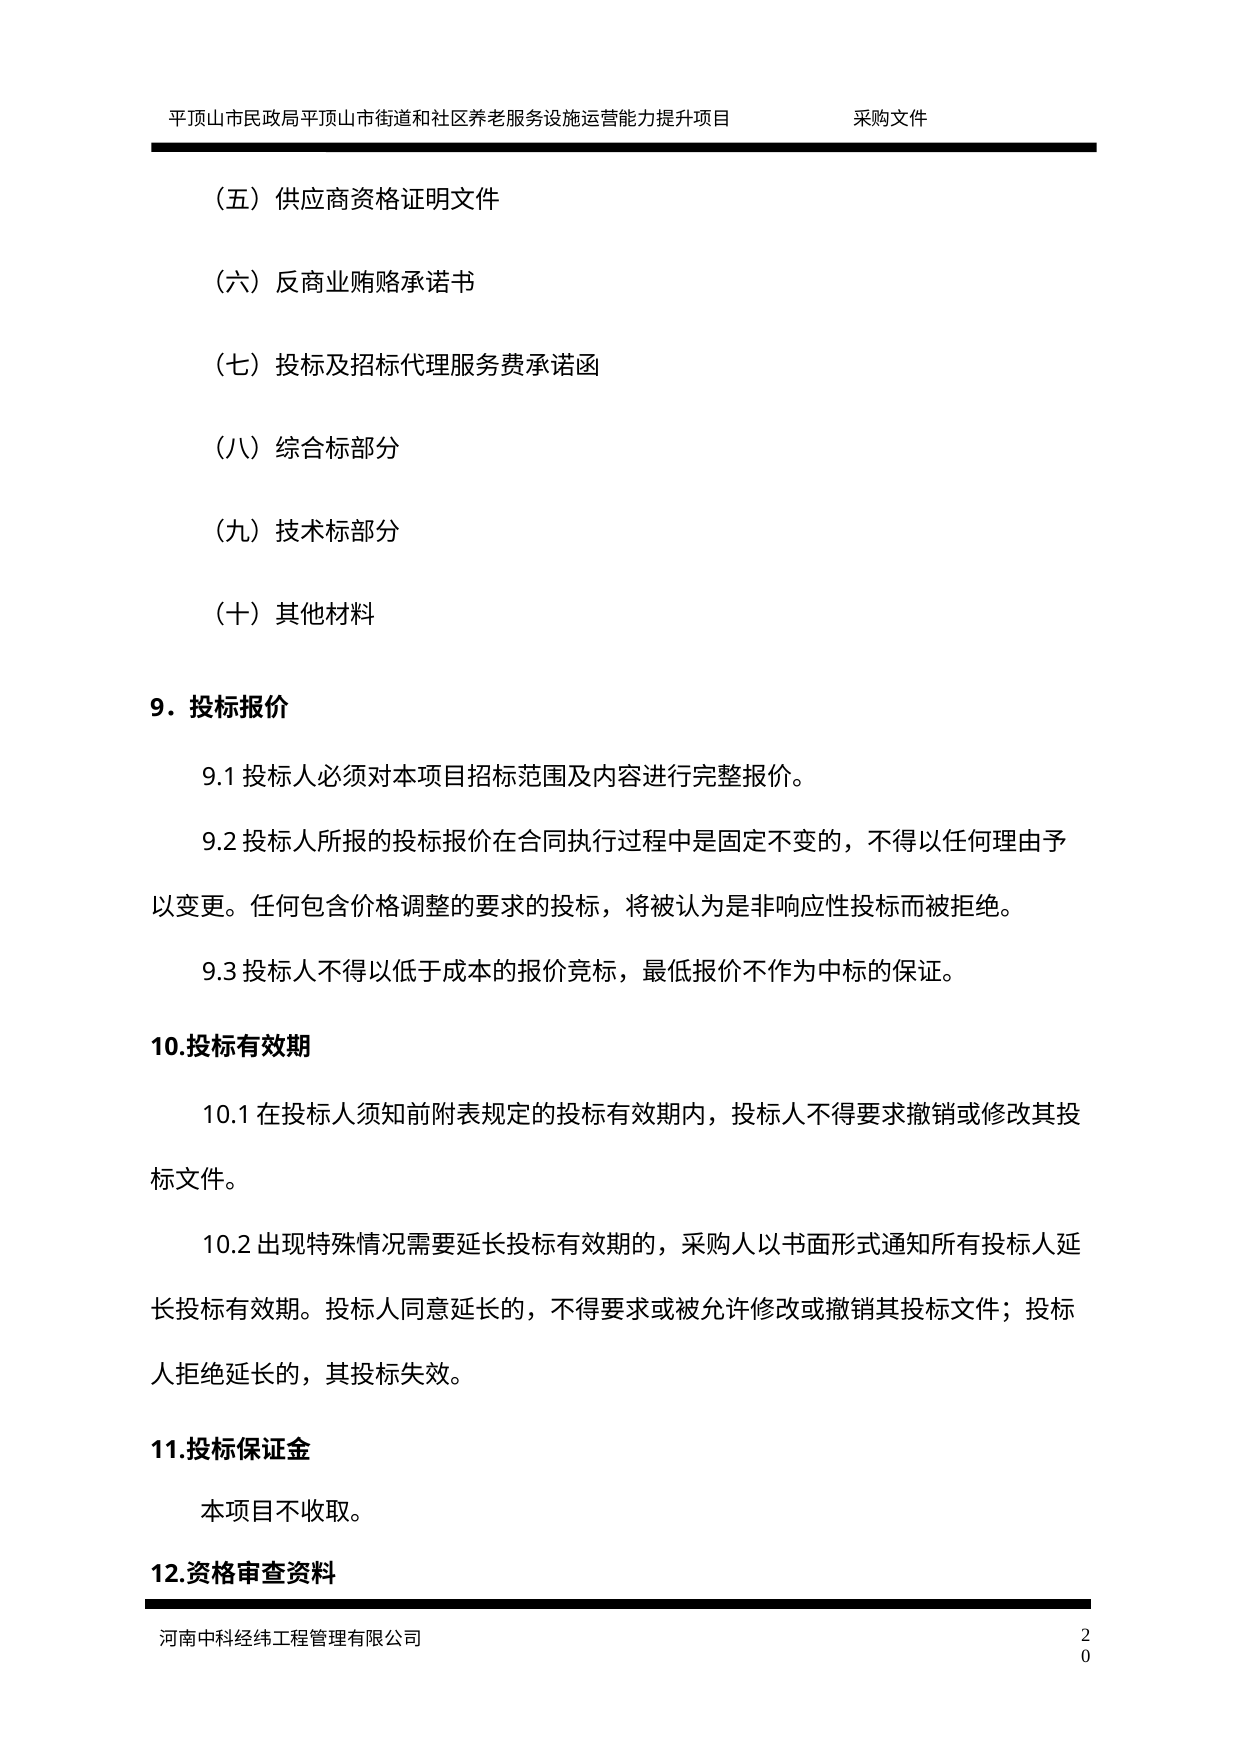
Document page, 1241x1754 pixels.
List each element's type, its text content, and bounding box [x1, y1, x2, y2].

text （九）技术标部分 [150, 497, 1090, 562]
text （五）供应商资格证明文件 [150, 165, 1090, 230]
text （七）投标及招标代理服务费承诺函 [150, 331, 1090, 396]
text 12.资格审查资料 [150, 1546, 1090, 1592]
text 9.1投标人必须对本项目招标范围及内容进行完整报价。 [150, 742, 1090, 807]
text 11.投标保证金 [150, 1422, 1090, 1467]
text 10.投标有效期 [150, 1018, 1090, 1064]
text 9.2投标人所报的投标报价在合同执行过程中是固定不变的，不得以任何理由予以变更。任何包含价格调整的要求的投标，将被认为是非响应性投标而被拒绝。 [150, 807, 1090, 937]
text 10.2出现特殊情况需要延长投标有效期的，采购人以书面形式通知所有投标人延长投标有效期。投标人同意延长的，不得要求或被允许修改或撤销其投标文件；投标人拒绝延长的，其投标失效。 [150, 1210, 1090, 1405]
text 10.1在投标人须知前附表规定的投标有效期内，投标人不得要求撤销或修改其投标文件。 [150, 1080, 1090, 1210]
text （六）反商业贿赂承诺书 [150, 248, 1090, 313]
text 9.3投标人不得以低于成本的报价竞标，最低报价不作为中标的保证。 [150, 937, 1090, 1002]
text （十）其他材料 [150, 581, 1090, 646]
text （八）综合标部分 [150, 414, 1090, 479]
text 9．投标报价 [150, 680, 1090, 726]
text 本项目不收取。 [150, 1484, 1090, 1529]
